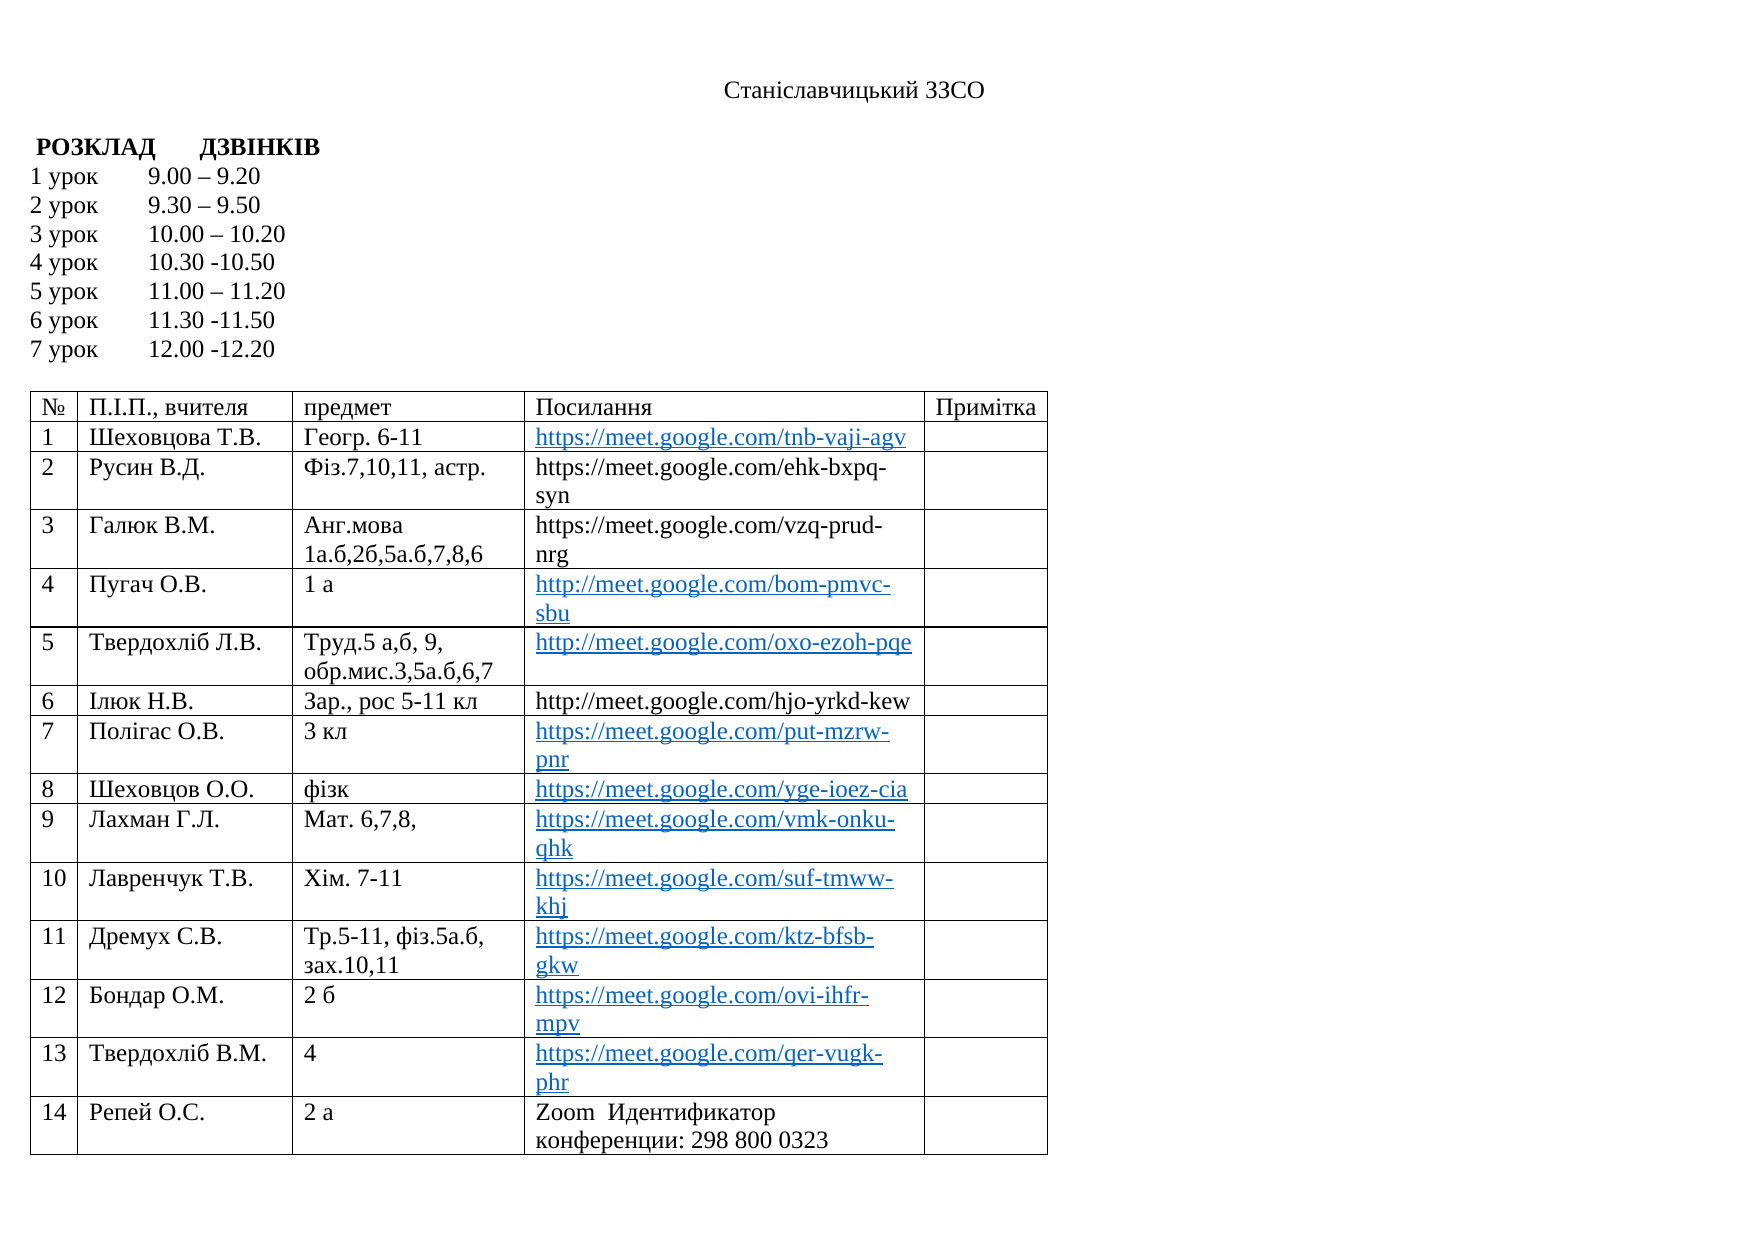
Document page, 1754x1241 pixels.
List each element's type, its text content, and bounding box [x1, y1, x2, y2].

table_cell Фіз.7,10,11, астр. [293, 452, 524, 509]
text 7 урок 12.00 -12.20 [29, 334, 1679, 362]
table_cell [925, 628, 1047, 685]
text 5 урок 11.00 – 11.20 [29, 276, 1679, 305]
table_cell [925, 716, 1047, 773]
table_cell 3 [31, 510, 77, 568]
table_cell Труд.5 а,б, 9, обр.мис.3,5а.б,6,7 [293, 628, 524, 685]
table_header № [31, 392, 77, 421]
text Станіславчицький ЗЗСО [29, 75, 1679, 104]
table_cell https://meet.google.com/put-mzrw-pnr [525, 716, 924, 773]
text РОЗКЛАД ДЗВІНКІВ [29, 132, 1679, 161]
table_cell http://meet.google.com/bom-pmvc-sbu [525, 569, 924, 626]
table_header Посилання [525, 392, 924, 421]
table_cell 1 а [293, 569, 524, 626]
table_header предмет [293, 392, 524, 421]
table_cell 8 [31, 774, 77, 803]
table_cell 4 [31, 569, 77, 626]
table_cell https://meet.google.com/qer-vugk-phr [525, 1038, 924, 1096]
table_cell 12 [31, 980, 77, 1037]
table_cell https://meet.google.com/ktz-bfsb-gkw [525, 921, 924, 979]
text 1 урок 9.00 – 9.20 [29, 161, 1679, 190]
table_cell [925, 980, 1047, 1037]
table_cell https://meet.google.com/suf-tmww-khj [525, 863, 924, 920]
table_cell Бондар О.М. [78, 980, 292, 1037]
table_cell [925, 569, 1047, 626]
table_cell Галюк В.М. [78, 510, 292, 568]
text 6 урок 11.30 -11.50 [29, 305, 1679, 334]
table_cell https://meet.google.com/vzq-prud-nrg [525, 510, 924, 568]
table_cell Тр.5-11, фіз.5а.б, зах.10,11 [293, 921, 524, 979]
table_cell http://meet.google.com/oxo-ezoh-pqe [525, 628, 924, 685]
table_cell https://meet.google.com/ehk-bxpq-syn [525, 452, 924, 509]
table_cell Лахман Г.Л. [78, 804, 292, 862]
table_cell 2 б [293, 980, 524, 1037]
table_cell 13 [31, 1038, 77, 1096]
table_cell 9 [31, 804, 77, 862]
table_cell [925, 510, 1047, 568]
table_cell Пугач О.В. [78, 569, 292, 626]
table_cell 10 [31, 863, 77, 920]
table_cell https://meet.google.com/yge-ioez-cia [525, 774, 924, 803]
table_cell Русин В.Д. [78, 452, 292, 509]
table_cell Геогр. 6-11 [293, 422, 524, 451]
table_cell Шеховцов О.О. [78, 774, 292, 803]
table_cell Зар., рос 5-11 кл [293, 686, 524, 715]
table_cell Ілюк Н.В. [78, 686, 292, 715]
text 3 урок 10.00 – 10.20 [29, 219, 1679, 247]
table_cell фізк [293, 774, 524, 803]
table_cell Репей О.С. [78, 1097, 292, 1154]
table_cell Анг.мова 1а.б,2б,5а.б,7,8,6 [293, 510, 524, 568]
table_header П.І.П., вчителя [78, 392, 292, 421]
table_cell Дремух С.В. [78, 921, 292, 979]
table_cell [925, 863, 1047, 920]
table_cell Мат. 6,7,8, [293, 804, 524, 862]
table_cell 1 [31, 422, 77, 451]
table_cell Лавренчук Т.В. [78, 863, 292, 920]
table_cell [925, 1097, 1047, 1154]
table_cell Твердохліб Л.В. [78, 628, 292, 685]
table_cell Хім. 7-11 [293, 863, 524, 920]
table_cell [925, 686, 1047, 715]
table_header Примітка [925, 392, 1047, 421]
text 2 урок 9.30 – 9.50 [29, 190, 1679, 219]
table_cell [925, 774, 1047, 803]
table_cell https://meet.google.com/ovi-ihfr-mpv [525, 980, 924, 1037]
table_cell [925, 1038, 1047, 1096]
table_cell 2 а [293, 1097, 524, 1154]
table_cell Полігас О.В. [78, 716, 292, 773]
table_cell 2 [31, 452, 77, 509]
table_cell https://meet.google.com/tnb-vaji-agv [525, 422, 924, 451]
table_cell 6 [31, 686, 77, 715]
table_cell 3 кл [293, 716, 524, 773]
table_cell [925, 422, 1047, 451]
table_cell [925, 921, 1047, 979]
table_cell Шеховцова Т.В. [78, 422, 292, 451]
table_cell 4 [293, 1038, 524, 1096]
table_cell 11 [31, 921, 77, 979]
table_cell [925, 452, 1047, 509]
table_cell Твердохліб В.М. [78, 1038, 292, 1096]
table_cell https://meet.google.com/vmk-onku-qhk [525, 804, 924, 862]
table_cell 14 [31, 1097, 77, 1154]
table_cell 7 [31, 716, 77, 773]
table_cell http://meet.google.com/hjo-yrkd-kew [525, 686, 924, 715]
text 4 урок 10.30 -10.50 [29, 247, 1679, 276]
table_cell [925, 804, 1047, 862]
table_cell 5 [31, 628, 77, 685]
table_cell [525, 1097, 924, 1154]
